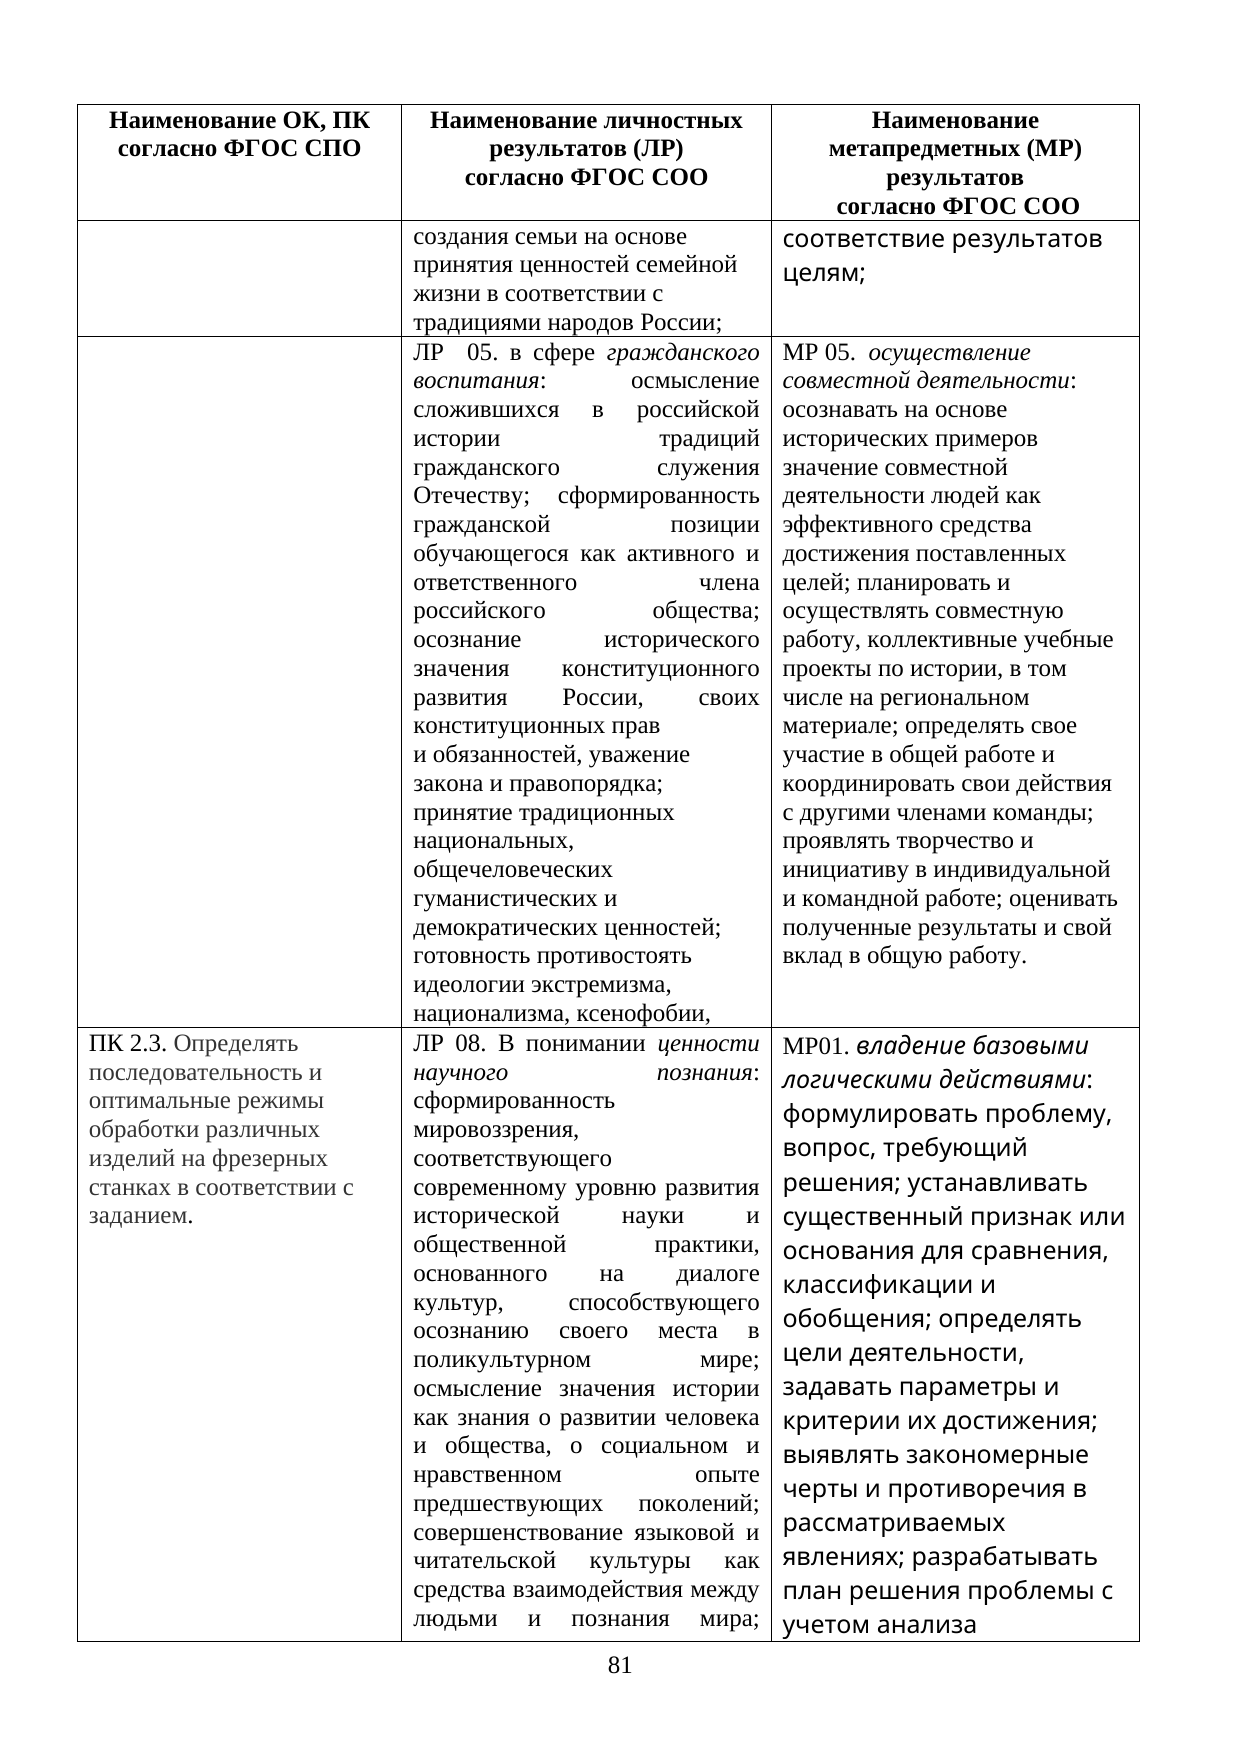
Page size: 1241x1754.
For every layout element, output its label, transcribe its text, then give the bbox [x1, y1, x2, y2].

table_cell МР 05. осуществление совместной деятельности: осознавать на основе исторических примеров значение совместной деятельности людей как эффективного средства достижения поставленных целей; планировать и осуществлять совместную работу, коллективные учебные проекты по истории, в том числе на региональном материале; определять свое участие в общей работе и координировать свои действия с другими членами команды; проявлять творчество и инициативу в индивидуальной и командной работе; оценивать полученные результаты и свой вклад в общую работу. [772, 337, 1139, 1027]
table_cell ЛР 05. в сфере гражданского воспитания: осмысление сложившихся в российской истории традиций гражданского служения Отечеству; сформированность гражданской позиции обучающегося как активного и ответственного члена российского общества; осознание исторического значения конституционного развития России, своих конституционных прав и обязанностей, уважение закона и правопорядка; принятие традиционных национальных, общечеловеческих гуманистических и демократических ценностей; готовность противостоять идеологии экстремизма, национализма, ксенофобии, [402, 337, 771, 1027]
table_header Наименование метапредметных (МР) результатов согласно ФГОС СОО [772, 105, 1139, 220]
table_cell [78, 221, 401, 336]
table_cell [78, 337, 401, 1027]
table_cell ПК 2.3. Определять последовательность и оптимальные режимы обработки различных изделий на фрезерных станках в соответствии с заданием. [78, 1028, 401, 1641]
table_header Наименование ОК, ПК согласно ФГОС СПО [78, 105, 401, 220]
table_header Наименование личностных результатов (ЛР) согласно ФГОС СОО [402, 105, 771, 220]
